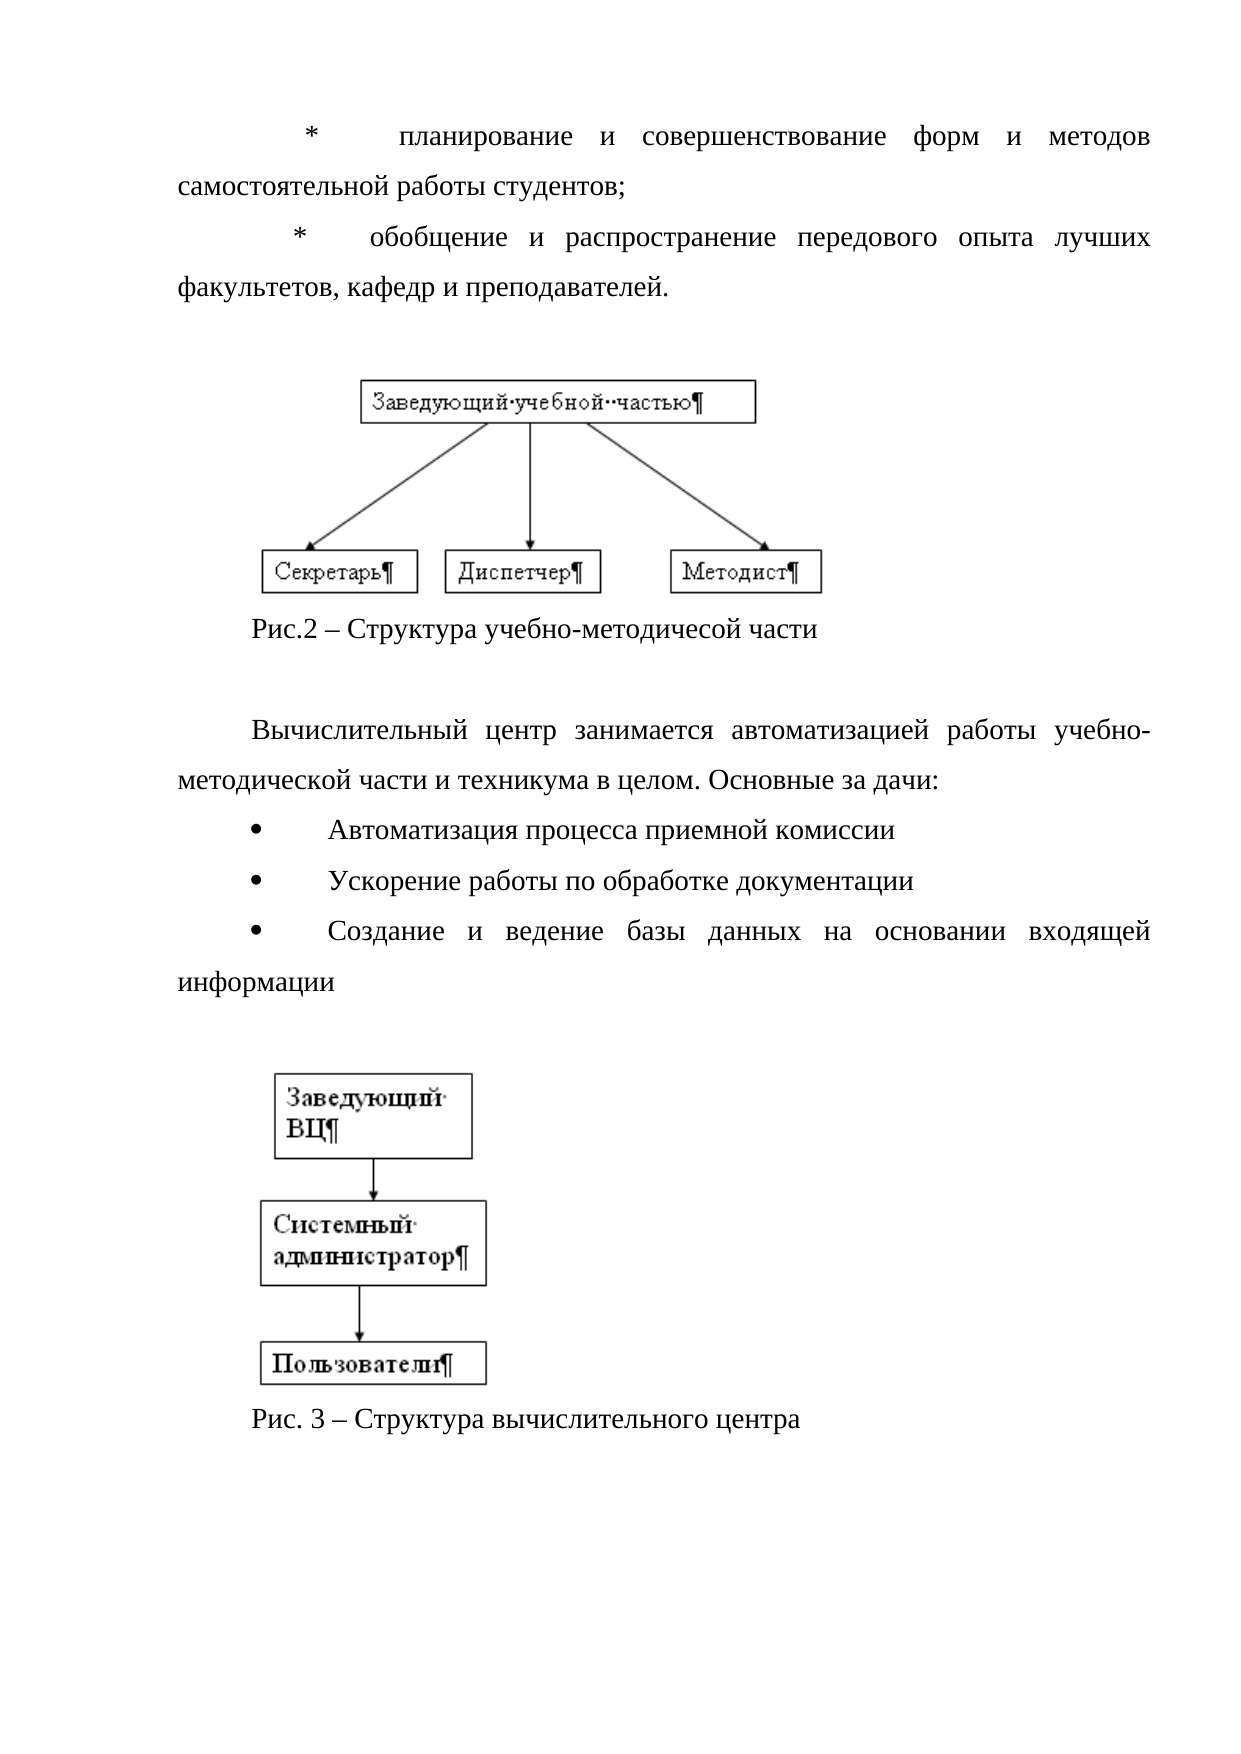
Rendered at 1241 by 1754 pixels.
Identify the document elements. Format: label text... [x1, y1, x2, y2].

text Рис. 3 – Структура вычислительного центра [177, 1401, 1152, 1435]
text Рис.2 – Структура учебно-методичесой части [177, 611, 1152, 645]
text * обобщение и распространение передового опыта лучших факультетов, кафедр и преподавателей. [177, 219, 1152, 303]
list Ускорение работы по обработке документации [177, 863, 1152, 897]
picture [251, 369, 827, 600]
text * планирование и совершенствование форм и методов самостоятельной работы студентов; [177, 118, 1152, 202]
text Вычислительный центр занимается автоматизацией работы учебно-методической части и техникума в целом. Основные за дачи: [177, 712, 1152, 796]
list Создание и ведение базы данных на основании входящей информации [177, 913, 1152, 997]
picture [251, 1064, 495, 1390]
list Автоматизация процесса приемной комиссии [177, 812, 1152, 846]
